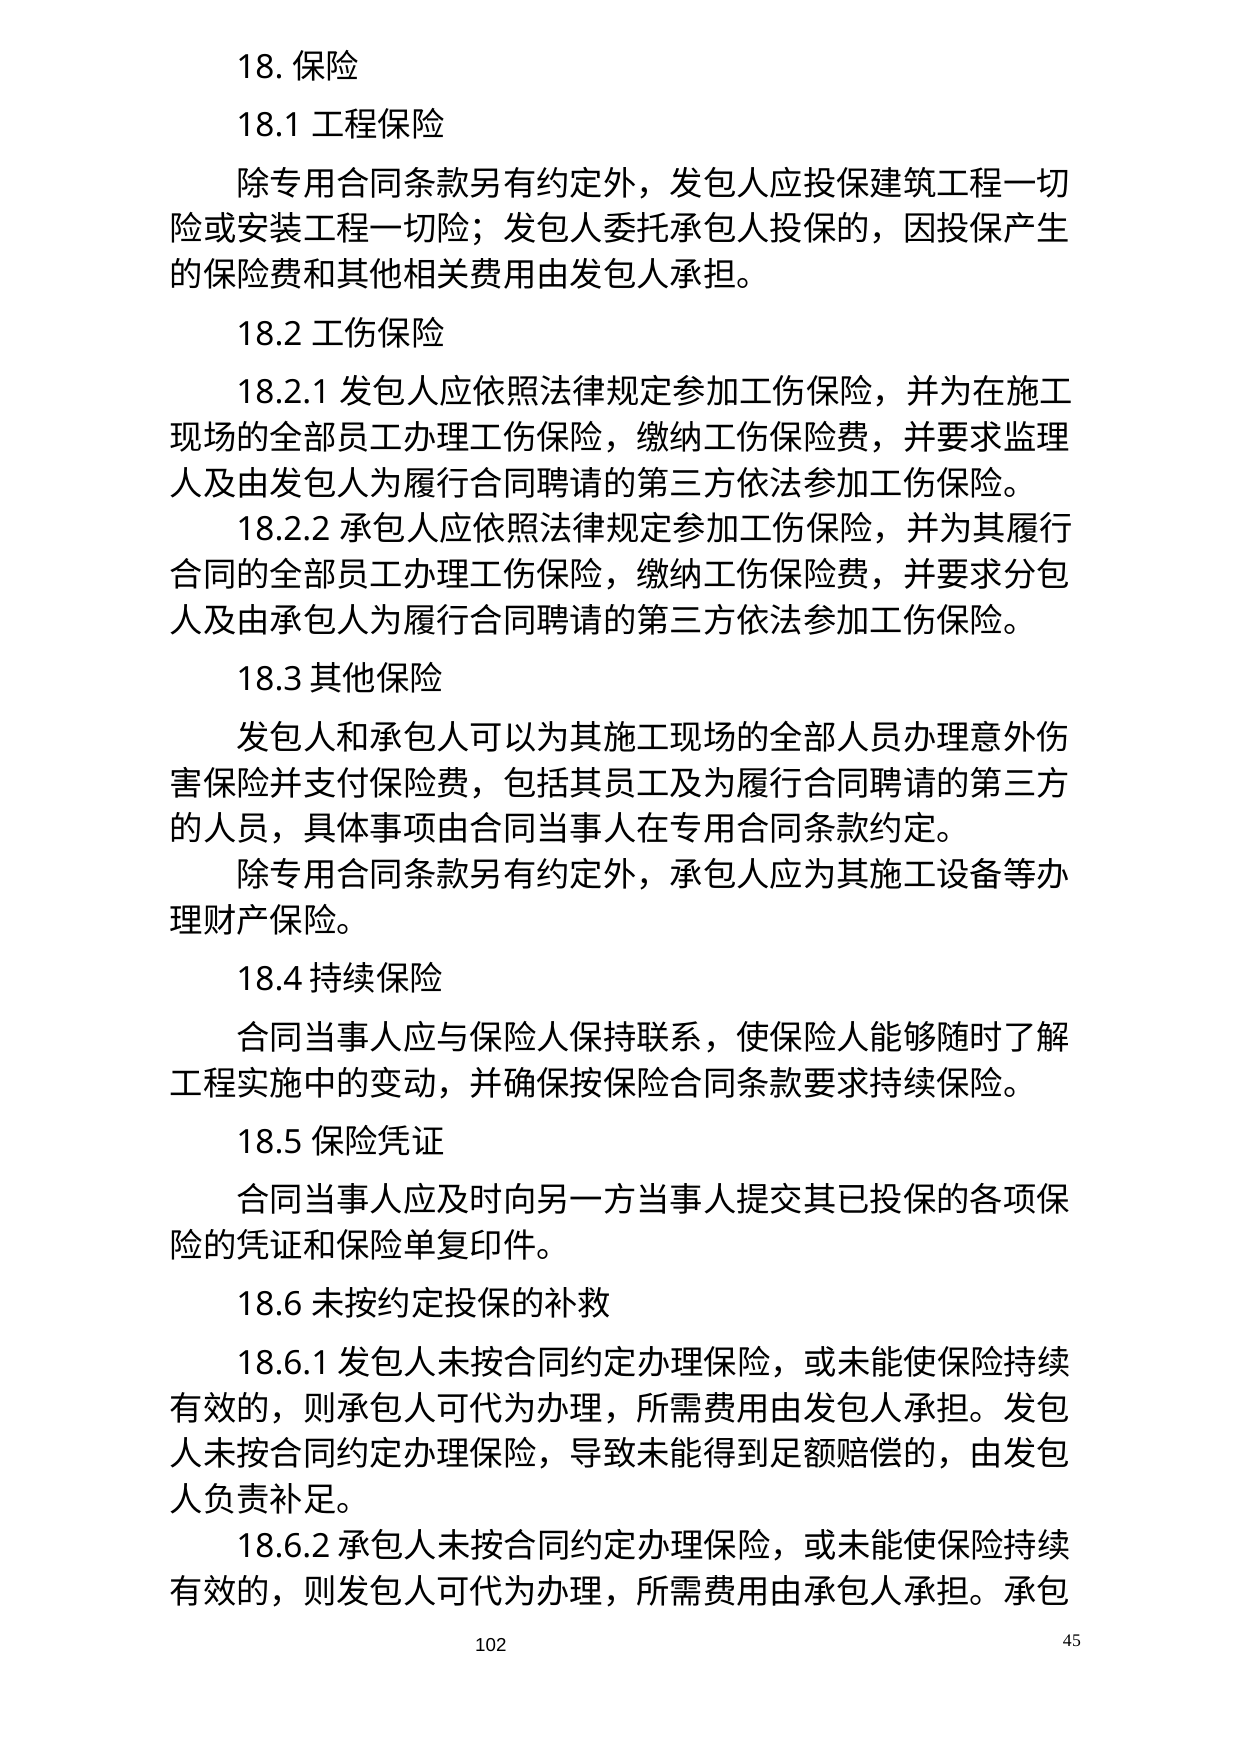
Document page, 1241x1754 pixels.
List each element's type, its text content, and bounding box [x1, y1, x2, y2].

text 发包人和承包人可以为其施工现场的全部人员办理意外伤害保险并支付保险费，包括其员工及为履行合同聘请的第三方的人员，具体事项由合同当事人在专用合同条款约定。 [169, 712, 1081, 850]
text 除专用合同条款另有约定外，承包人应为其施工设备等办理财产保险。 [169, 850, 1081, 942]
text 18.5 保险凭证 [169, 1117, 1081, 1162]
text 18.6 未按约定投保的补救 [169, 1279, 1081, 1325]
text 合同当事人应与保险人保持联系，使保险人能够随时了解工程实施中的变动，并确保按保险合同条款要求持续保险。 [169, 1012, 1081, 1104]
text 18.3其他保险 [169, 654, 1081, 700]
text 18.4持续保险 [169, 954, 1081, 1000]
text 合同当事人应及时向另一方当事人提交其已投保的各项保险的凭证和保险单复印件。 [169, 1175, 1081, 1267]
text 18.6.1发包人未按合同约定办理保险，或未能使保险持续有效的，则承包人可代为办理，所需费用由发包人承担。发包人未按合同约定办理保险，导致未能得到足额赔偿的，由发包人负责补足。 [169, 1337, 1081, 1521]
text 18.2.2 承包人应依照法律规定参加工伤保险，并为其履行合同的全部员工办理工伤保险，缴纳工伤保险费，并要求分包人及由承包人为履行合同聘请的第三方依法参加工伤保险。 [169, 504, 1081, 642]
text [169, 1521, 1081, 1612]
text 18. 保险 [169, 42, 1081, 87]
text 18.2.1 发包人应依照法律规定参加工伤保险，并为在施工现场的全部员工办理工伤保险，缴纳工伤保险费，并要求监理人及由发包人为履行合同聘请的第三方依法参加工伤保险。 [169, 367, 1081, 504]
text 18.2 工伤保险 [169, 308, 1081, 354]
text 除专用合同条款另有约定外，发包人应投保建筑工程一切险或安装工程一切险；发包人委托承包人投保的，因投保产生的保险费和其他相关费用由发包人承担。 [169, 158, 1081, 296]
text 18.1 工程保险 [169, 100, 1081, 146]
